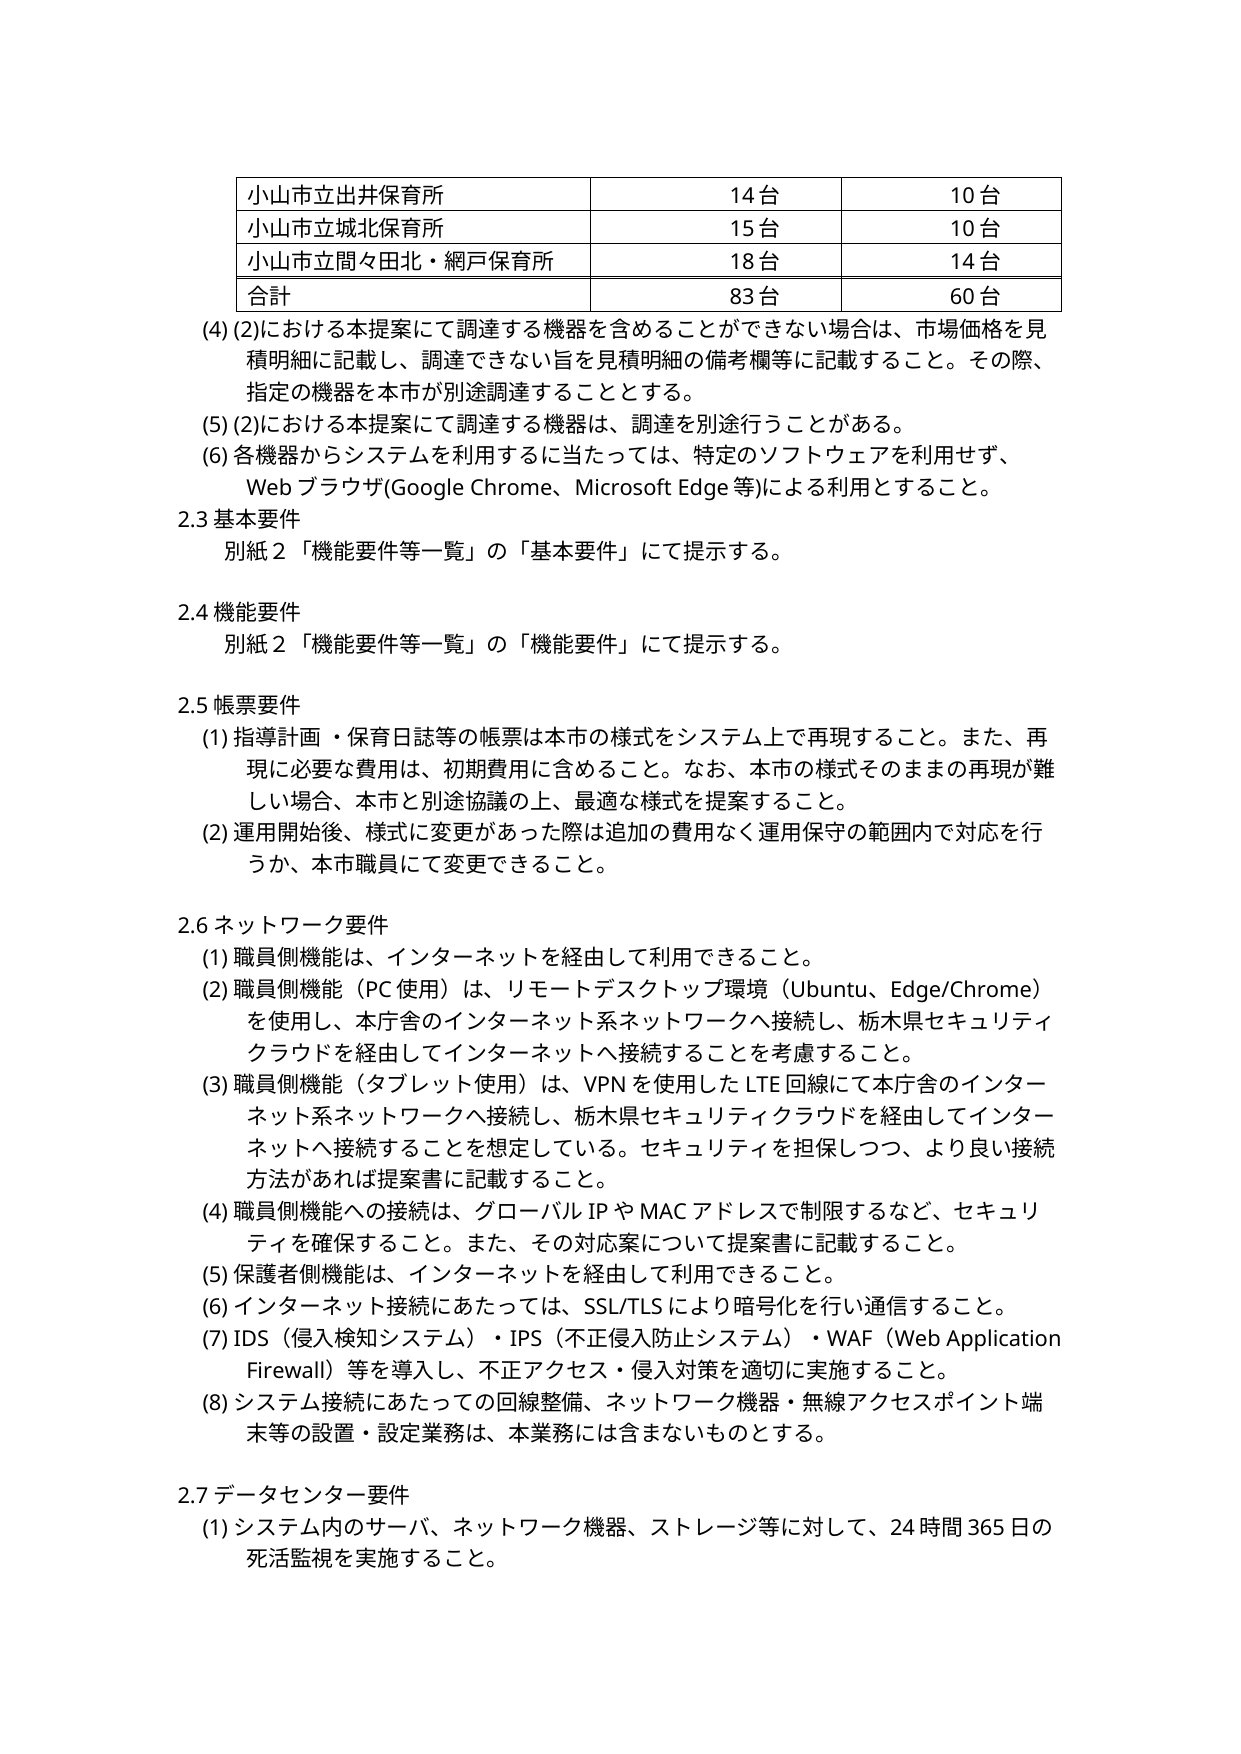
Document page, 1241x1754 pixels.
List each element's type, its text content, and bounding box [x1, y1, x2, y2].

table_cell 小山市立城北保育所 [237, 211, 590, 243]
text (7) IDS（侵入検知システム）・IPS（不正侵入防止システム）・WAF（Web Application Firewall）等を導入し、不正アクセス・侵入対策を適切に実施すること。 [202, 1321, 1063, 1384]
text (1) システム内のサーバ、ネットワーク機器、ストレージ等に対して、24時間365日の死活監視を実施すること。 [202, 1509, 1063, 1573]
table_cell 小山市立間々田北・網戸保育所 [237, 244, 590, 276]
text (1) 職員側機能は、インターネットを経由して利用できること。 [202, 940, 1063, 972]
text (4) 職員側機能への接続は、グローバルIPやMACアドレスで制限するなど、セキュリティを確保すること。また、その対応案について提案書に記載すること。 [202, 1194, 1063, 1257]
text (6) 各機器からシステムを利用するに当たっては、特定のソフトウェアを利用せず、Webブラウザ(Google Chrome、Microsoft Edge等)による利用とすること。 [202, 438, 1063, 502]
table_cell 18台 [591, 244, 841, 276]
table_cell 83台 [591, 279, 841, 311]
table_cell 合計 [237, 279, 590, 311]
text (6) インターネット接続にあたっては、SSL/TLSにより暗号化を行い通信すること。 [202, 1289, 1063, 1321]
text 2.3 基本要件 [177, 502, 1063, 534]
table_cell 14台 [842, 244, 1061, 276]
text 別紙２「機能要件等一覧」の「機能要件」にて提示する。 [202, 627, 1063, 659]
text (8) システム接続にあたっての回線整備、ネットワーク機器・無線アクセスポイント端末等の設置・設定業務は、本業務には含まないものとする。 [202, 1384, 1063, 1448]
table_cell 15台 [591, 211, 841, 243]
table_cell 60台 [842, 279, 1061, 311]
table_cell 10台 [842, 178, 1061, 210]
text 2.5 帳票要件 [177, 688, 1063, 720]
text (2) 職員側機能（PC使用）は、リモートデスクトップ環境（Ubuntu、Edge/Chrome）を使用し、本庁舎のインターネット系ネットワークへ接続し、栃木県セキュリティクラウドを経由してインターネットへ接続することを考慮すること。 [202, 972, 1063, 1067]
table_cell 小山市立出井保育所 [237, 178, 590, 210]
text (5) 保護者側機能は、インターネットを経由して利用できること。 [202, 1257, 1063, 1289]
text 2.7 データセンター要件 [177, 1478, 1063, 1509]
text 2.6 ネットワーク要件 [177, 908, 1063, 940]
table_cell 14台 [591, 178, 841, 210]
table_cell 10台 [842, 211, 1061, 243]
text (4) (2)における本提案にて調達する機器を含めることができない場合は、市場価格を見積明細に記載し、調達できない旨を見積明細の備考欄等に記載すること。その際、指定の機器を本市が別途調達することとする。 [202, 312, 1063, 407]
text 別紙２「機能要件等一覧」の「基本要件」にて提示する。 [202, 534, 1063, 565]
text (1) 指導計画 ・保育日誌等の帳票は本市の様式をシステム上で再現すること。また、再現に必要な費用は、初期費用に含めること。なお、本市の様式そのままの再現が難しい場合、本市と別途協議の上、最適な様式を提案すること。 [202, 720, 1063, 815]
text (2) 運用開始後、様式に変更があった際は追加の費用なく運用保守の範囲内で対応を行うか、本市職員にて変更できること。 [202, 815, 1063, 879]
text 2.4 機能要件 [177, 595, 1063, 627]
text (5) (2)における本提案にて調達する機器は、調達を別途行うことがある。 [202, 407, 1063, 438]
text (3) 職員側機能（タブレット使用）は、VPNを使用したLTE回線にて本庁舎のインターネット系ネットワークへ接続し、栃木県セキュリティクラウドを経由してインターネットへ接続することを想定している。セキュリティを担保しつつ、より良い接続方法があれば提案書に記載すること。 [202, 1067, 1063, 1194]
